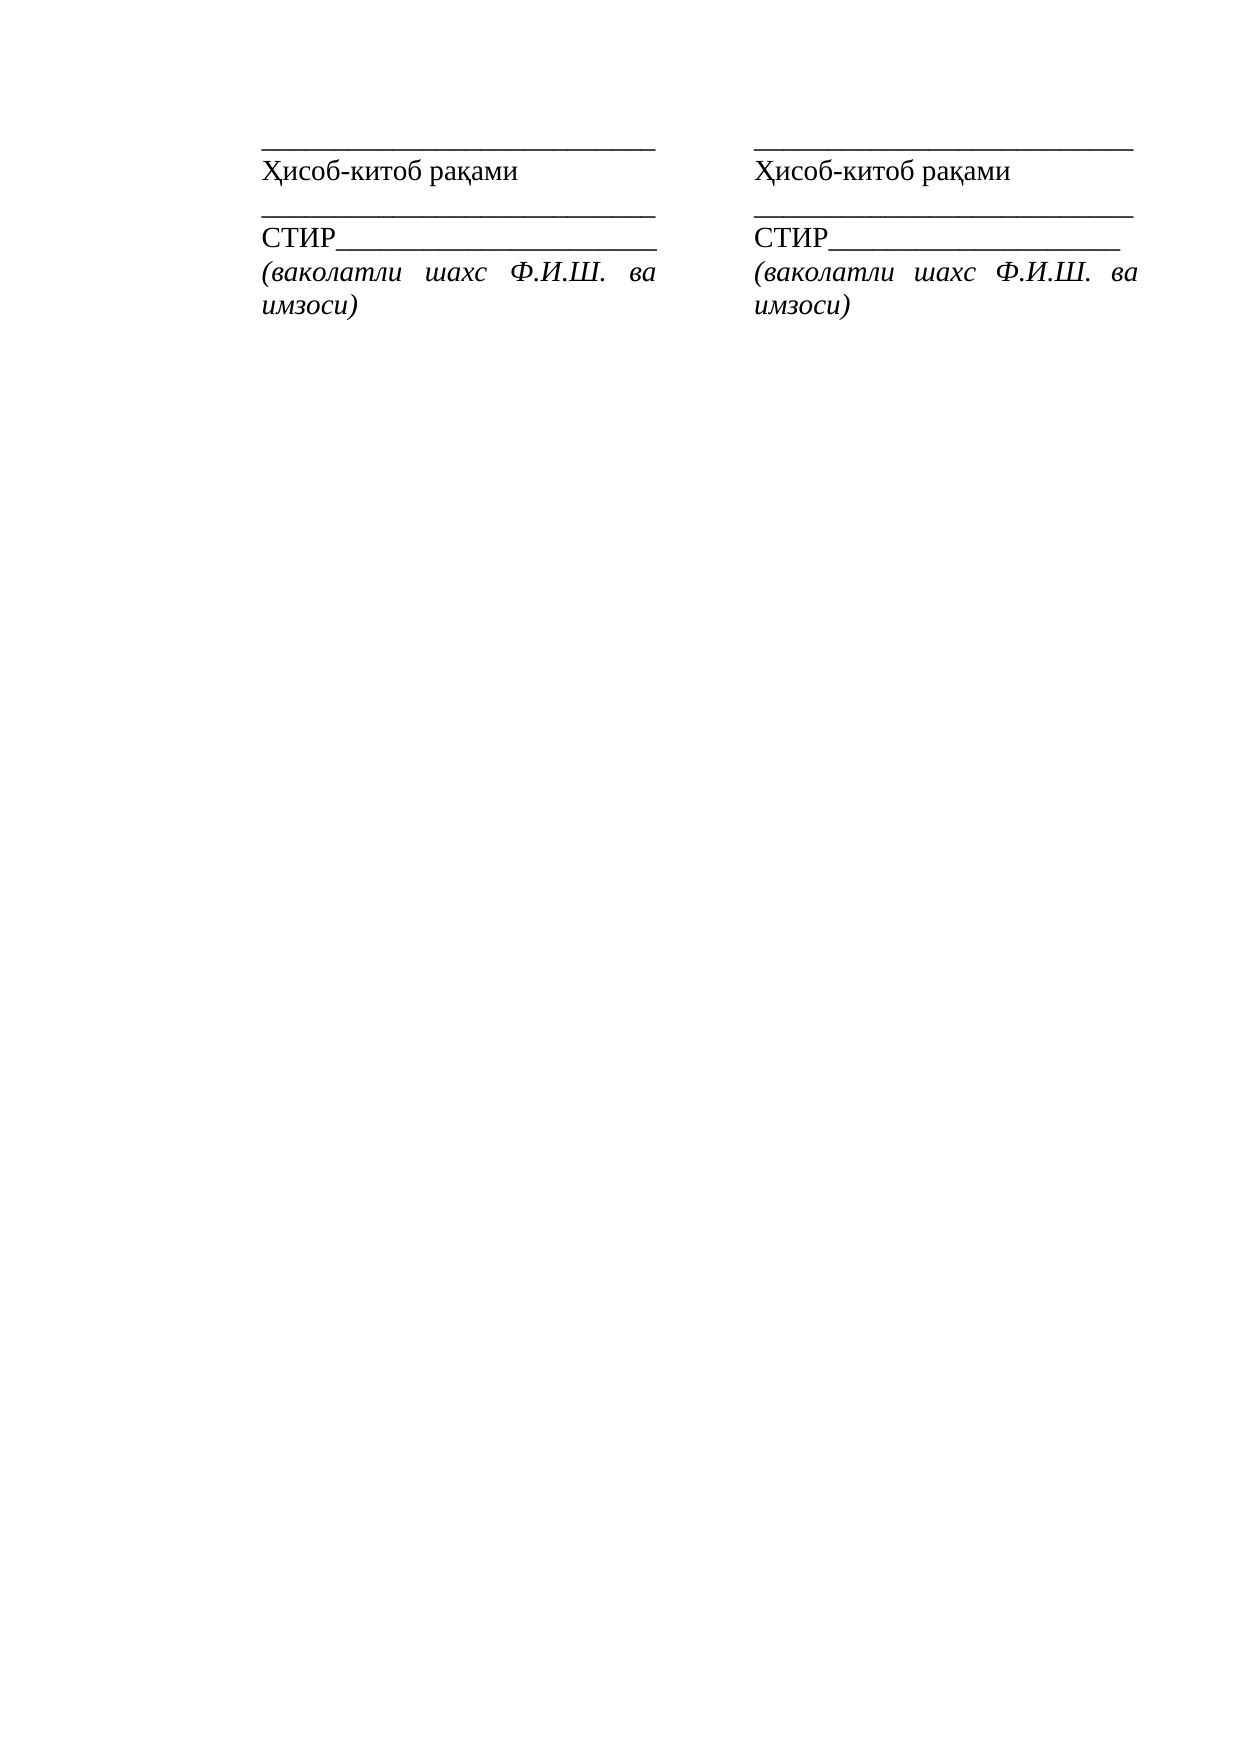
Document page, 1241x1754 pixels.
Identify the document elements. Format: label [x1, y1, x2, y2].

table_header [670, 118, 1152, 356]
table_header [177, 118, 670, 356]
